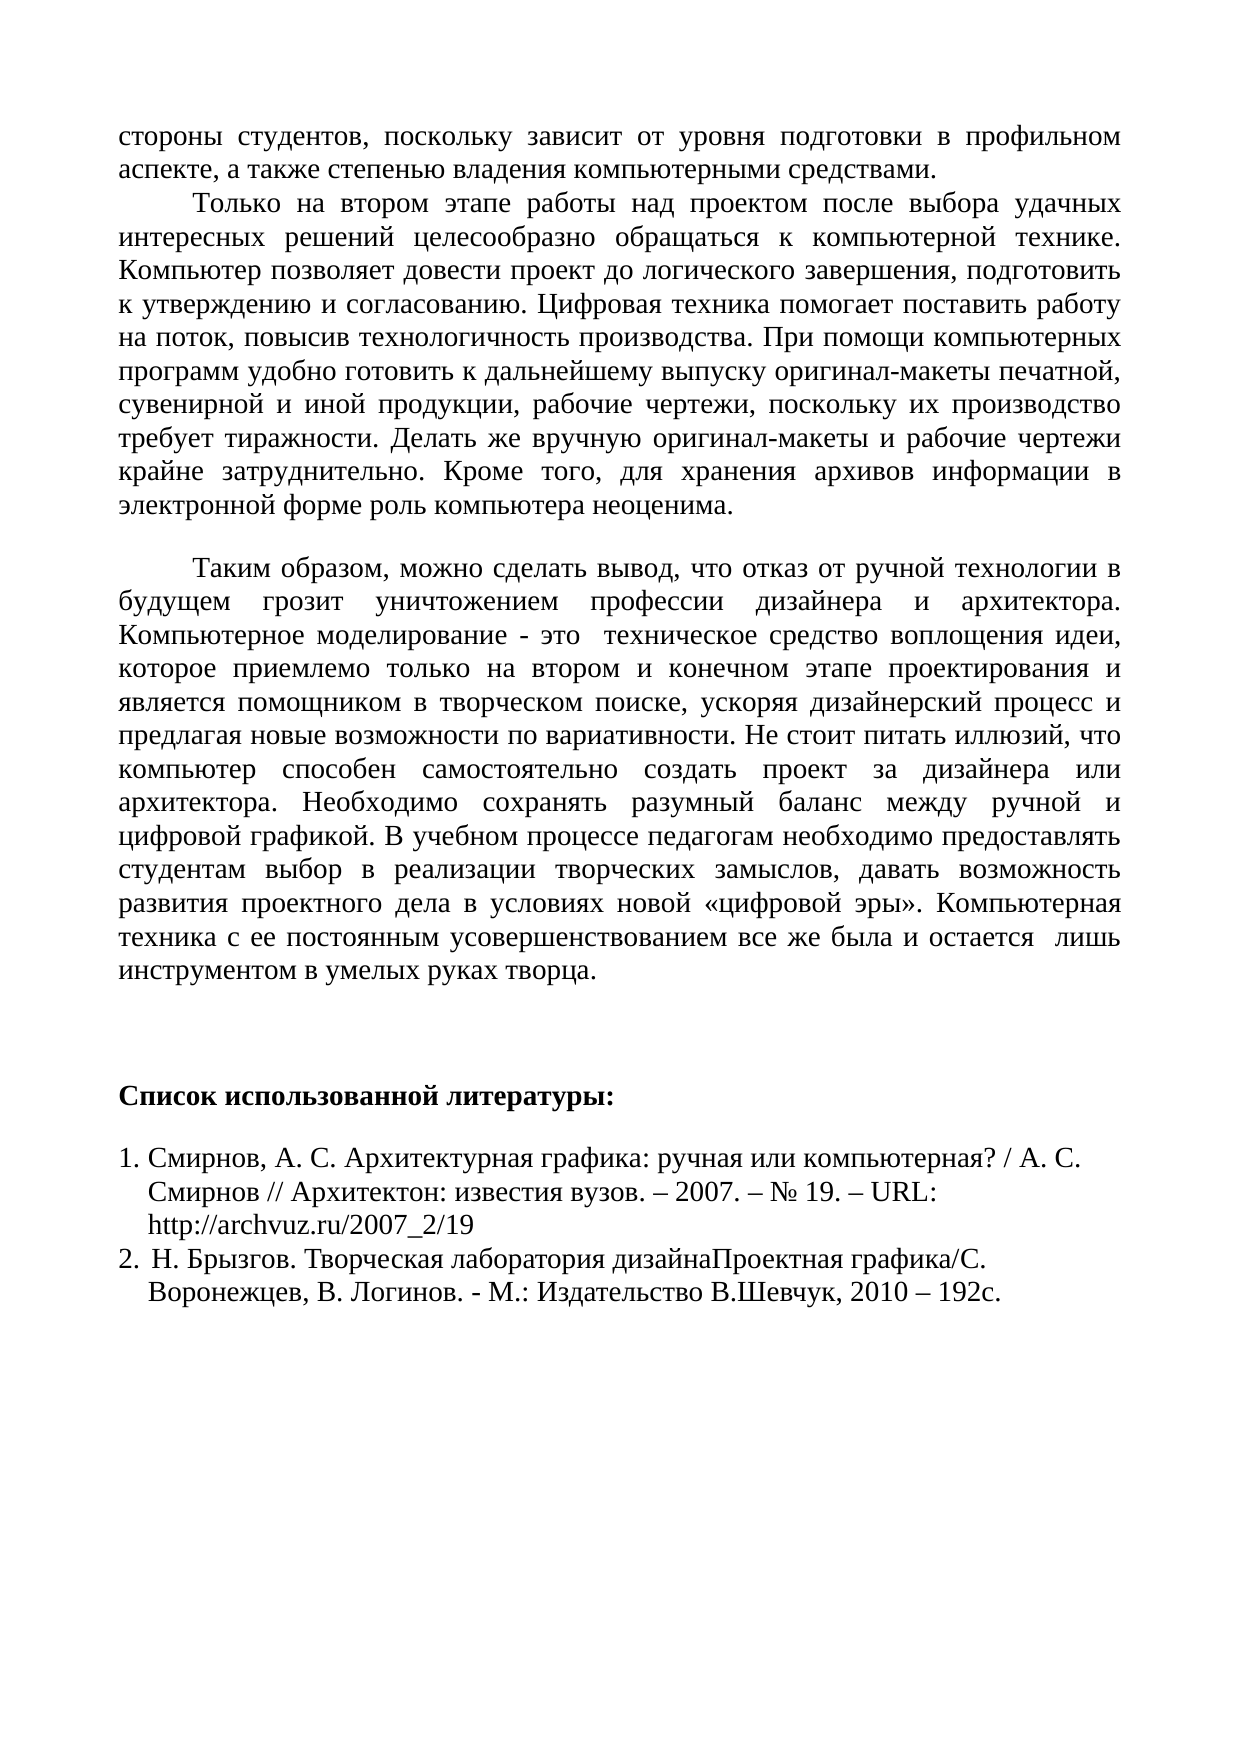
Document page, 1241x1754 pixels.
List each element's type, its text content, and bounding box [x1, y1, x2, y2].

list Н. Брызгов. Творческая лаборатория дизайнаПроектная графика/С. Воронежцев, В. Логинов. - М.: Издательство В.Шевчук, 2010 – 192с. [118, 1241, 1122, 1308]
text Таким образом, можно сделать вывод, что отказ от ручной технологии в будущем грозит уничтожением профессии дизайнера и архитектора. Компьютерное моделирование - это техническое средство воплощения идеи, которое приемлемо только на втором и конечном этапе проектирования и является помощником в творческом поиске, ускоряя дизайнерский процесс и предлагая новые возможности по вариативности. Не стоит питать иллюзий, что компьютер способен самостоятельно создать проект за дизайнера или архитектора. Необходимо сохранять разумный баланс между ручной и цифровой графикой. В учебном процессе педагогам необходимо предоставлять студентам выбор в реализации творческих замыслов, давать возможность развития проектного дела в условиях новой «цифровой эры». Компьютерная техника с ее постоянным усовершенствованием все же была и остается лишь инструментом в умелых руках творца. [118, 550, 1122, 986]
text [118, 118, 1122, 185]
text Только на втором этапе работы над проектом после выбора удачных интересных решений целесообразно обращаться к компьютерной технике. Компьютер позволяет довести проект до логического завершения, подготовить к утверждению и согласованию. Цифровая техника помогает поставить работу на поток, повысив технологичность производства. При помощи компьютерных программ удобно готовить к дальнейшему выпуску оригинал-макеты печатной, сувенирной и иной продукции, рабочие чертежи, поскольку их производство требует тиражности. Делать же вручную оригинал-макеты и рабочие чертежи крайне затруднительно. Кроме того, для хранения архивов информации в электронной форме роль компьютера неоценима. [118, 185, 1122, 521]
list Смирнов, А. С. Архитектурная графика: ручная или компьютерная? / А. С. Смирнов // Архитектон: известия вузов. – 2007. – № 19. – URL: http://archvuz.ru/2007_2/19 [118, 1140, 1122, 1241]
text Список использованной литературы: [118, 1078, 1122, 1111]
